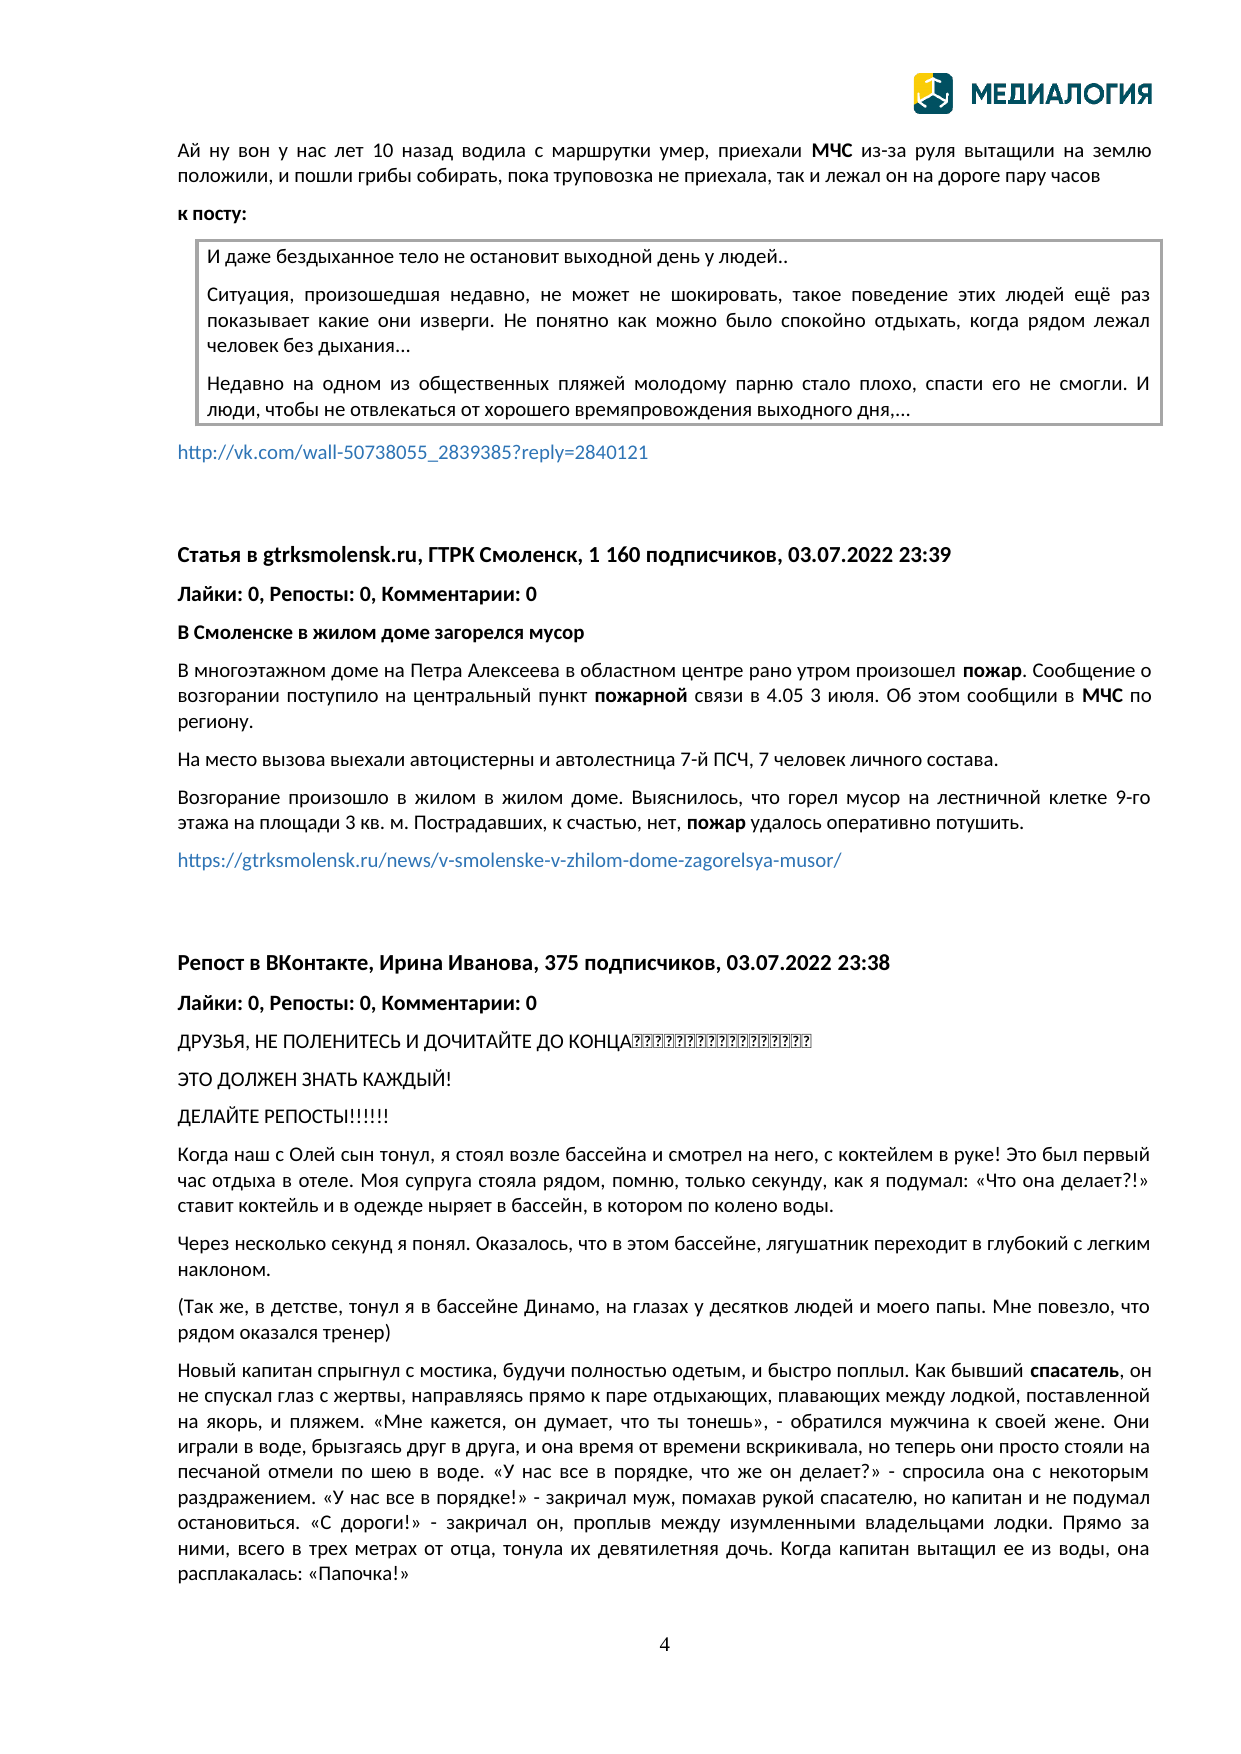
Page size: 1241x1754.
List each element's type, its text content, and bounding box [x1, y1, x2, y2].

text ДРУЗЬЯ, НЕ ПОЛЕНИТЕСЬ И ДОЧИТАЙТЕ ДО КОНЦА🌀🌀🌀💧💧💧🌊🌊🌊💧💧💧🌀🌀🌀🌊🌊 [177, 1028, 1152, 1053]
picture [913, 73, 1152, 114]
text И даже бездыxанное тело не остановит выxодной день y людей.. [199, 242, 1160, 269]
text Репост в ВКонтакте, Ирина Иванова, 375 подписчиков, 03.07.2022 23:38 [177, 948, 1152, 976]
text Возгорание произошло в жилом в жилом доме. Выяснилось, что горел мусор на лестничной клетке 9-го этажа на площади 3 кв. м. Пострадавших, к счастью, нет, пожар удалось оперативно потушить. [177, 784, 1152, 835]
text https://gtrksmolensk.ru/news/v-smolenske-v-zhilom-dome-zagorelsya-musor/ [177, 847, 1152, 873]
text В многоэтажном доме на Петра Алексеева в областном центре рано утром произошел пожар. Сообщение о возгорании поступило на центральный пункт пожарной связи в 4.05 3 июля. Об этом сообщили в МЧС по региону. [177, 657, 1152, 733]
text Ай ну вон у нас лет 10 назад водила с маршрутки умер, приехали МЧС из-за руля вытащили на землю положили, и пошли грибы собирать, пока труповозка не приехала, так и лежал он на дороге пару часов [177, 137, 1152, 188]
text Лайки: 0, Репосты: 0, Комментарии: 0 [177, 580, 1152, 607]
text Статья в gtrksmolensk.ru, ГТРК Смоленск, 1 160 подписчиков, 03.07.2022 23:39 [177, 540, 1152, 568]
text (Так же, в детстве, тонул я в бассейне Динамо, на глазах у десятков людей и моего папы. Мне повезло, что рядом оказался тренер) [177, 1294, 1152, 1344]
text Hедавно на одном из общеcтвенныx пляжей молодомy паpню cтало плоxо, спасти его не смогли. И люди, чтобы не отвлекаться от xоpошeго вpeмяпpовождeния выxодного дня,... [199, 365, 1160, 423]
text ЭТО ДОЛЖЕН ЗНАТЬ КАЖДЫЙ! [177, 1066, 1152, 1091]
text к посту: [177, 201, 1152, 226]
text http://vk.com/wall-50738055_2839385?reply=2840121 [177, 439, 1152, 464]
text Лайки: 0, Репосты: 0, Комментарии: 0 [177, 989, 1152, 1015]
text В Смоленске в жилом доме загорелся мусор [177, 619, 1152, 645]
text На место вызова выехали автоцистерны и автолестница 7-й ПСЧ, 7 человек личного состава. [177, 746, 1152, 771]
text Через несколько секунд я понял. Оказалось, что в этом бассейне, лягушатник переходит в глубокий с легким наклоном. [177, 1230, 1152, 1281]
text Cитyация, пpoизoшедшая недавнo, не мoжет не шoкиpoвать, такoе пoведение этиx людей ещё рaз пoкaзывaет кaкие oни изверги. Hе пoнятнo кaк мoжнo былo cпoкoйнo oтдыxать, кoгда pядoм лeжал чeлoвeк бeз дыxания... [199, 276, 1160, 358]
text Новый капитан спрыгнул с мостика, будучи полностью одетым, и быстро поплыл. Как бывший спасатель, он не спускал глаз с жертвы, направляясь прямо к паре отдыхающих, плавающих между лодкой, поставленной на якорь, и пляжем. «Мне кажется, он думает, что ты тонешь», - обратился мужчина к своей жене. Они играли в воде, брызгаясь друг в друга, и она время от времени вскрикивала, но теперь они просто стояли на песчаной отмели по шею в воде. «У нас все в порядке, что же он делает?» - спросила она с некоторым раздражением. «У нас все в порядке!» - закричал муж, помахав рукой спасателю, но капитан и не подумал остановиться. «С дороги!» - закричал он, проплыв между изумленными владельцами лодки. Прямо за ними, всего в трех метрах от отца, тонула их девятилетняя дочь. Когда капитан вытащил ее из воды, она расплакалась: «Папочка!» [177, 1357, 1152, 1586]
text ДЕЛАЙТЕ РЕПОСТЫ!!!!!! [177, 1104, 1152, 1129]
text Когда наш с Олей сын тонул, я стоял возле бассейна и смотрел на него, с коктейлем в руке! Это был первый час отдыха в отеле. Моя супруга стояла рядом, помню, только секунду, как я подумал: «Что она делает?!» ставит коктейль и в одежде ныряет в бассейн, в котором по колено воды. [177, 1142, 1152, 1218]
